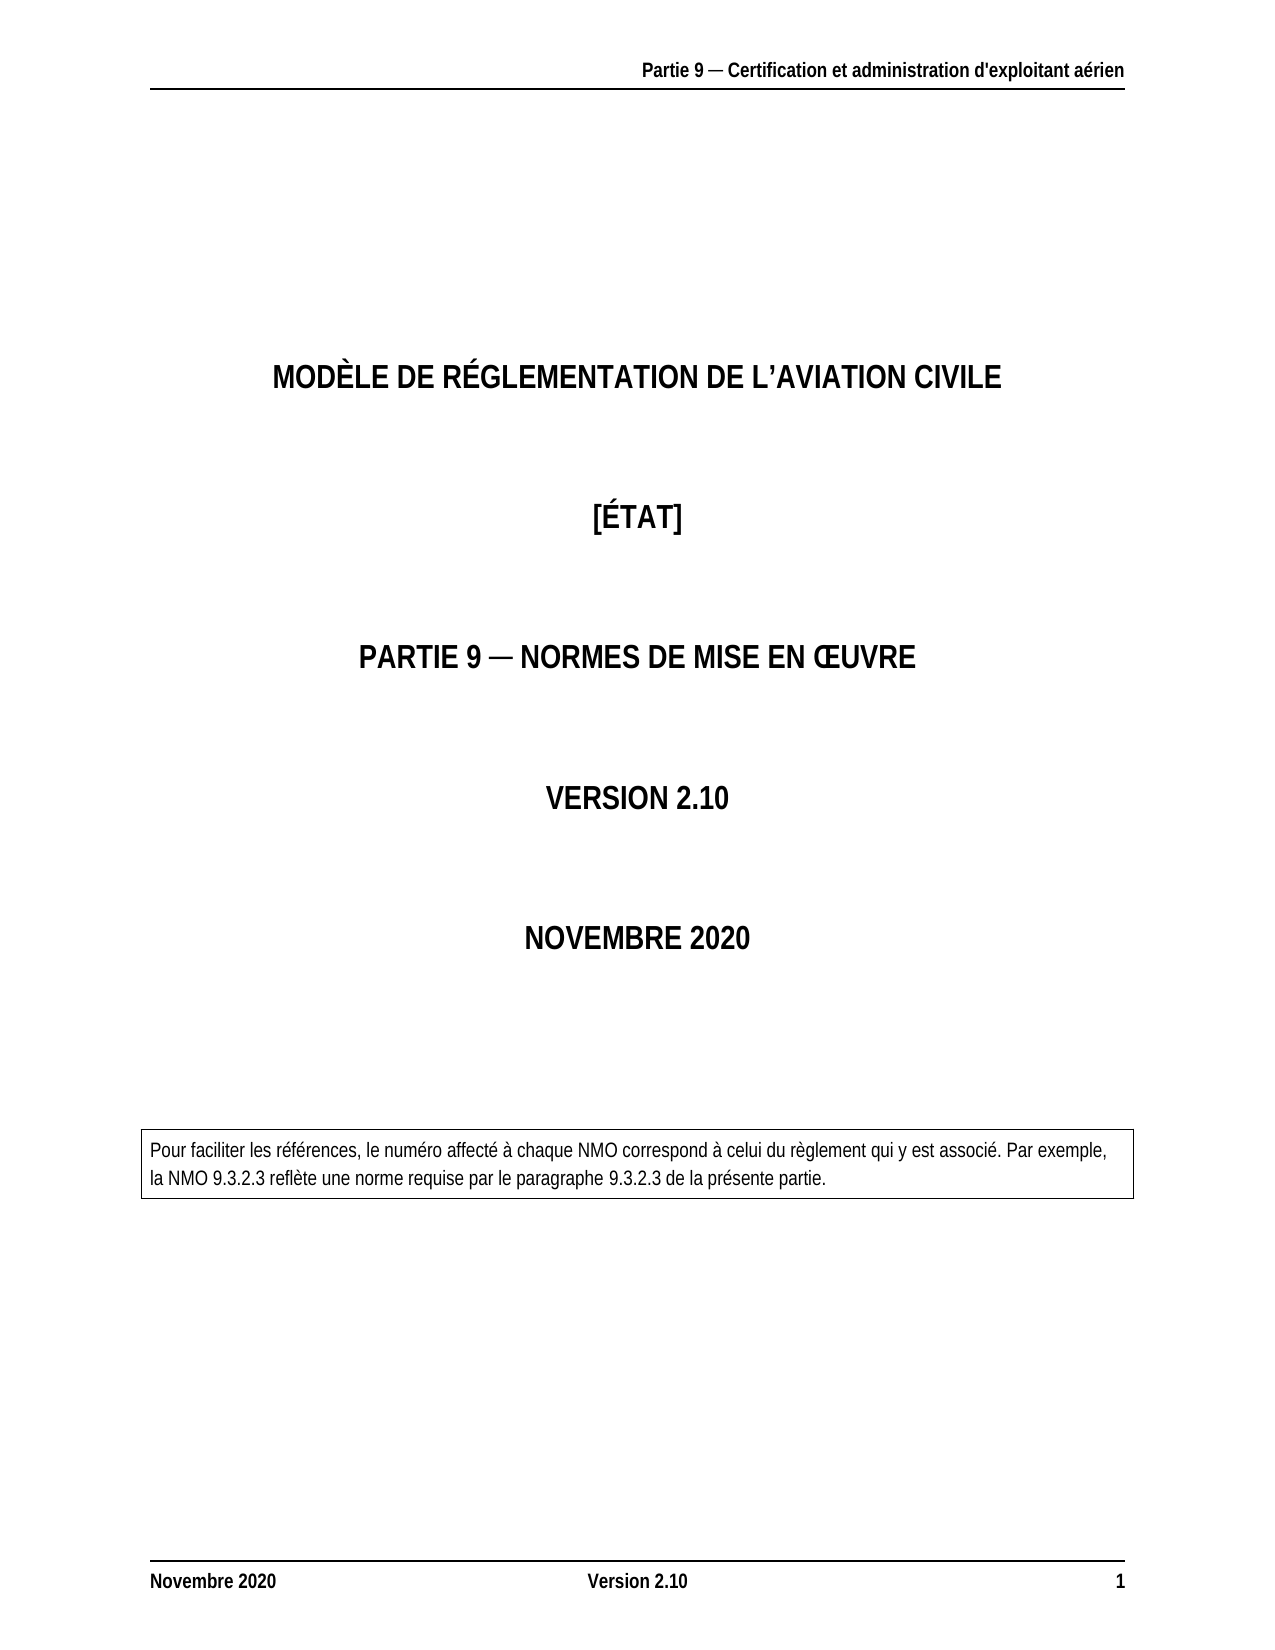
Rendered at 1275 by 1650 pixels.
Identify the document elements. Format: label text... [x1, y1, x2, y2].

text MODÈLE DE RÉGLEMENTATION DE L’AVIATION CIVILE [150, 359, 1125, 395]
text Version 2.10 [150, 780, 1125, 817]
text Pour faciliter les références, le numéro affecté à chaque NMO correspond à celui du règlement qui y est associé. Par exemple, la NMO 9.3.2.3 reflète une norme requise par le paragraphe 9.3.2.3 de la présente partie. [142, 1130, 1133, 1198]
text Novembre 2020 [150, 921, 1125, 957]
text Partie 9 ─ NORMES DE MISE EN ŒUVRE [150, 640, 1125, 676]
text [ÉTAT] [150, 499, 1125, 536]
